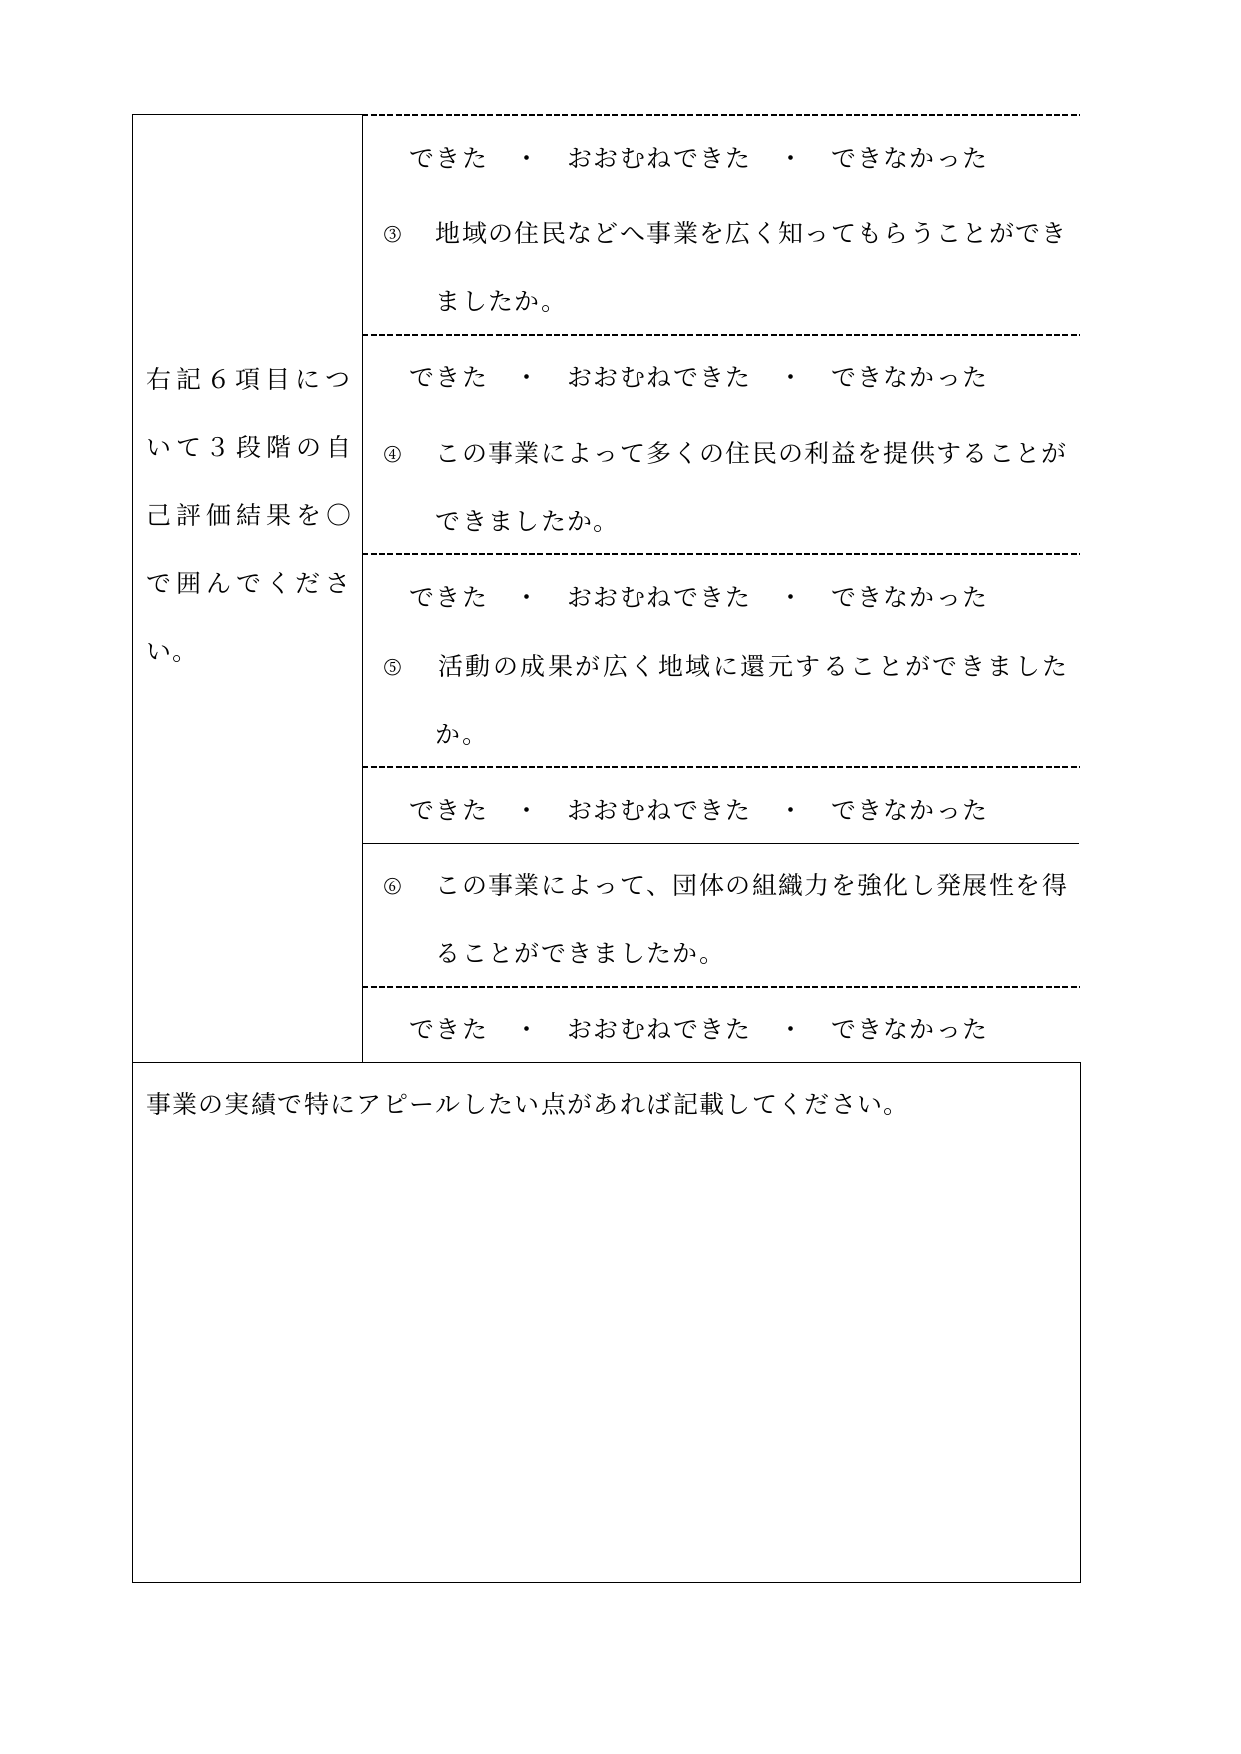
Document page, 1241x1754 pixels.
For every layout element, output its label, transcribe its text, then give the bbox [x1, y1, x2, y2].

table_cell ⑥ この事業によって、団体の組織力を強化し発展性を得ることができましたか。 [363, 843, 1080, 986]
table_cell 事業の実績で特にアピールしたい点があれば記載してください。 [133, 1063, 1080, 1582]
table_cell できた ・ おおむねできた ・ できなかった [363, 334, 1080, 410]
table_cell できた ・ おおむねできた ・ できなかった [363, 986, 1080, 1062]
table_cell ④ この事業によって多くの住民の利益を提供することができましたか。 [363, 410, 1080, 553]
table_cell ③ 地域の住民などへ事業を広く知ってもらうことができましたか。 [363, 191, 1080, 334]
table_cell できた ・ おおむねできた ・ できなかった [363, 553, 1080, 629]
table_cell ⑤ 活動の成果が広く地域に還元することができましたか。 [363, 629, 1080, 766]
table_cell できた ・ おおむねできた ・ できなかった [363, 114, 1080, 191]
table_cell できた ・ おおむねできた ・ できなかった [363, 766, 1080, 842]
